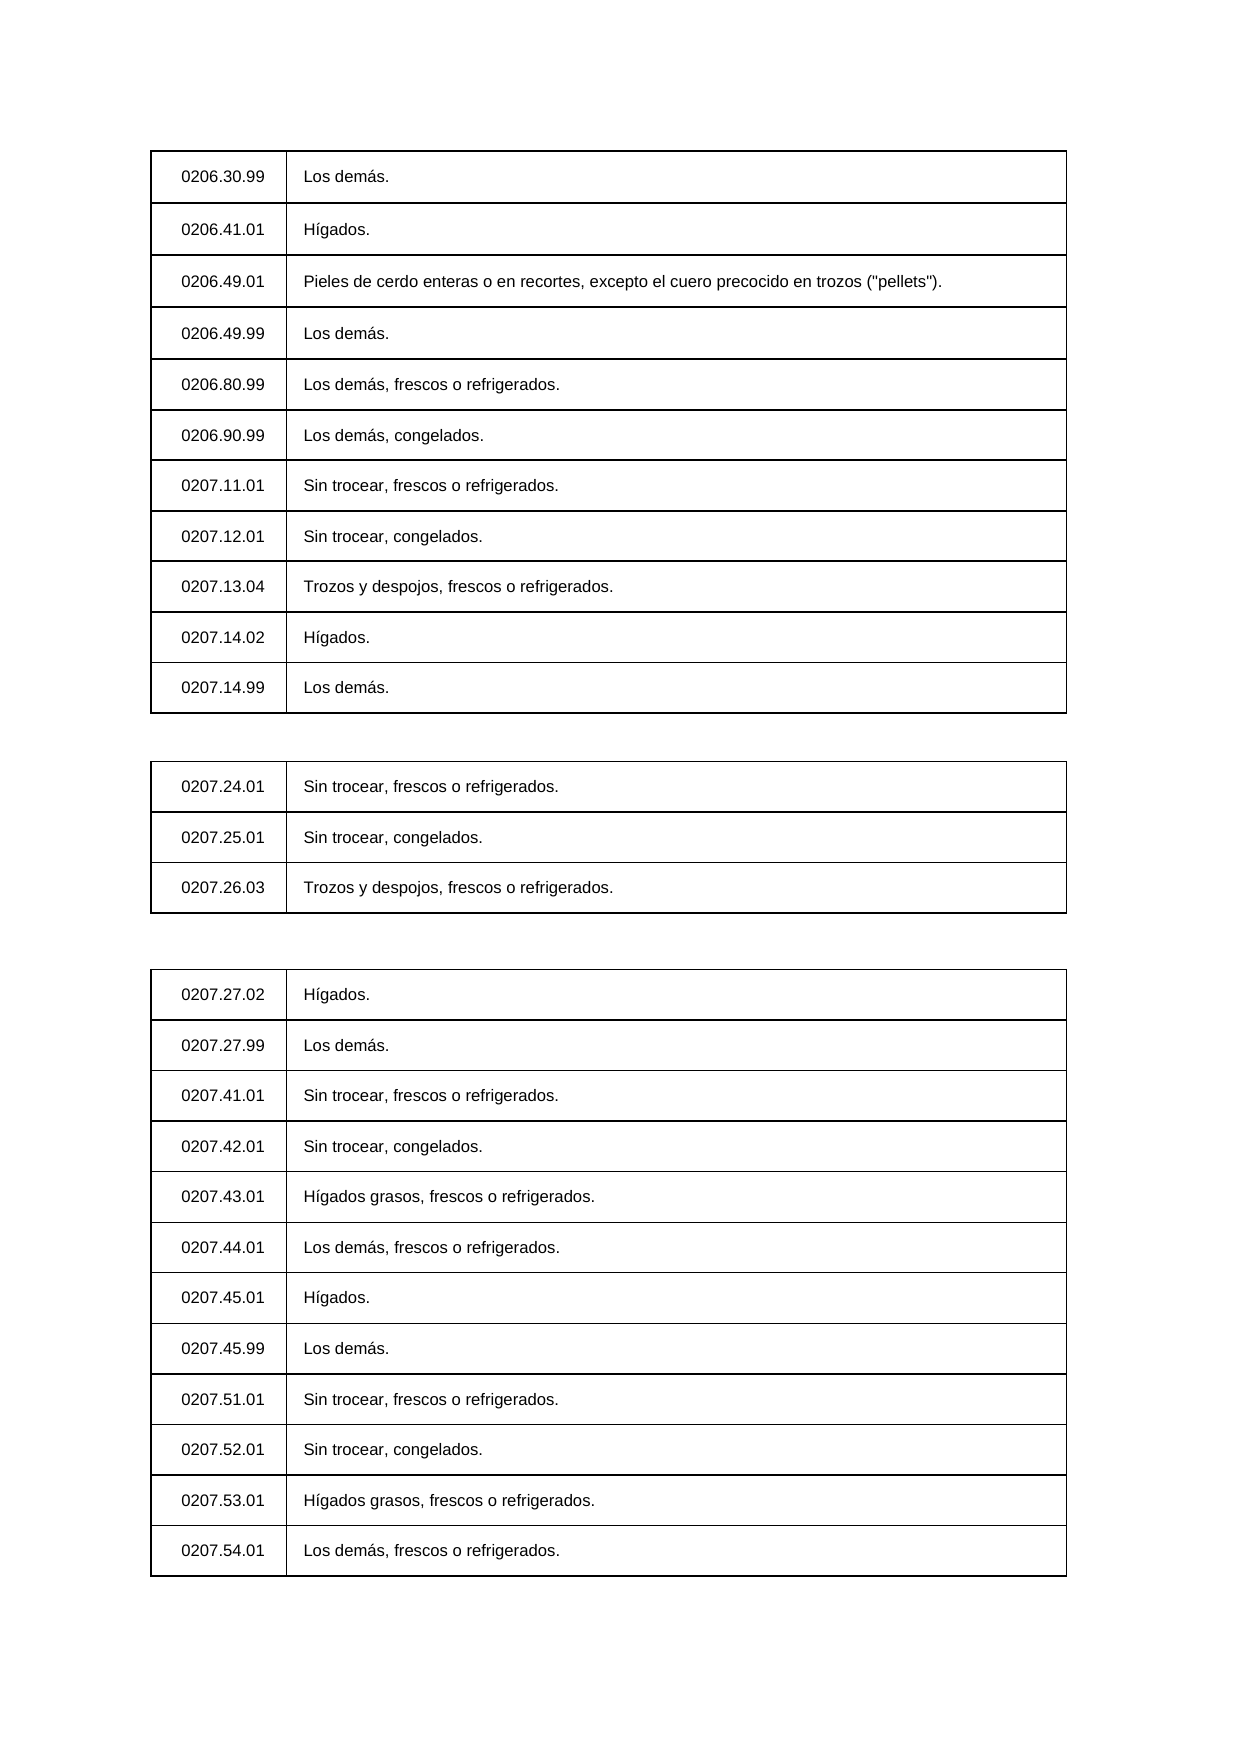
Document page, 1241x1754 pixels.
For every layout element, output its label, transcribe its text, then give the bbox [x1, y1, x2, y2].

table_cell Los demás. [287, 1324, 1066, 1373]
table_cell Sin trocear, congelados. [287, 813, 1066, 862]
table_cell 0207.43.01 [152, 1172, 286, 1221]
table_cell Sin trocear, frescos o refrigerados. [287, 1071, 1066, 1120]
table_cell 0207.25.01 [152, 813, 286, 862]
table_cell 0206.49.01 [152, 256, 286, 306]
table_cell 0207.13.04 [152, 562, 286, 611]
table_cell Sin trocear, congelados. [287, 1122, 1066, 1171]
table_cell 0207.45.99 [152, 1324, 286, 1373]
table_cell Sin trocear, congelados. [287, 1425, 1066, 1474]
table_cell Los demás. [287, 1021, 1066, 1070]
table_cell Los demás, frescos o refrigerados. [287, 1526, 1066, 1575]
table_cell 0207.53.01 [152, 1476, 286, 1524]
table_cell 0207.14.02 [152, 613, 286, 661]
table_cell Trozos y despojos, frescos o refrigerados. [287, 562, 1066, 611]
table_cell 0207.54.01 [152, 1526, 286, 1575]
table_cell 0207.41.01 [152, 1071, 286, 1120]
table_header Sin trocear, frescos o refrigerados. [287, 762, 1066, 811]
table_cell Hígados. [287, 613, 1066, 661]
table_cell 0207.14.99 [152, 663, 286, 712]
table_cell 0207.26.03 [152, 863, 286, 912]
table_cell 0207.11.01 [152, 461, 286, 510]
table_cell Hígados. [287, 1273, 1066, 1322]
table_cell Pieles de cerdo enteras o en recortes, excepto el cuero precocido en trozos ("pellets"). [287, 256, 1066, 306]
table_cell 0206.90.99 [152, 411, 286, 459]
table_cell Sin trocear, frescos o refrigerados. [287, 461, 1066, 510]
table_cell 0206.49.99 [152, 308, 286, 358]
table_cell 0207.42.01 [152, 1122, 286, 1171]
table_cell Sin trocear, frescos o refrigerados. [287, 1375, 1066, 1423]
table_cell 0207.52.01 [152, 1425, 286, 1474]
table_cell 0207.45.01 [152, 1273, 286, 1322]
table_cell 0207.12.01 [152, 512, 286, 560]
table_header 0207.27.02 [152, 970, 286, 1019]
table_cell Los demás, frescos o refrigerados. [287, 1223, 1066, 1272]
table_cell 0206.80.99 [152, 360, 286, 409]
table_cell Hígados grasos, frescos o refrigerados. [287, 1476, 1066, 1524]
table_cell 0206.30.99 [152, 152, 286, 202]
table_cell Trozos y despojos, frescos o refrigerados. [287, 863, 1066, 912]
table_header Hígados. [287, 970, 1066, 1019]
table_cell Sin trocear, congelados. [287, 512, 1066, 560]
table_cell Los demás. [287, 663, 1066, 712]
table_cell 0207.51.01 [152, 1375, 286, 1423]
table_cell Los demás, congelados. [287, 411, 1066, 459]
table_cell 0207.44.01 [152, 1223, 286, 1272]
table_cell Los demás. [287, 152, 1066, 202]
table_cell 0207.27.99 [152, 1021, 286, 1070]
table_cell Hígados grasos, frescos o refrigerados. [287, 1172, 1066, 1221]
table_cell Hígados. [287, 204, 1066, 254]
table_cell Los demás. [287, 308, 1066, 358]
table_header 0207.24.01 [152, 762, 286, 811]
table_cell Los demás, frescos o refrigerados. [287, 360, 1066, 409]
table_cell 0206.41.01 [152, 204, 286, 254]
